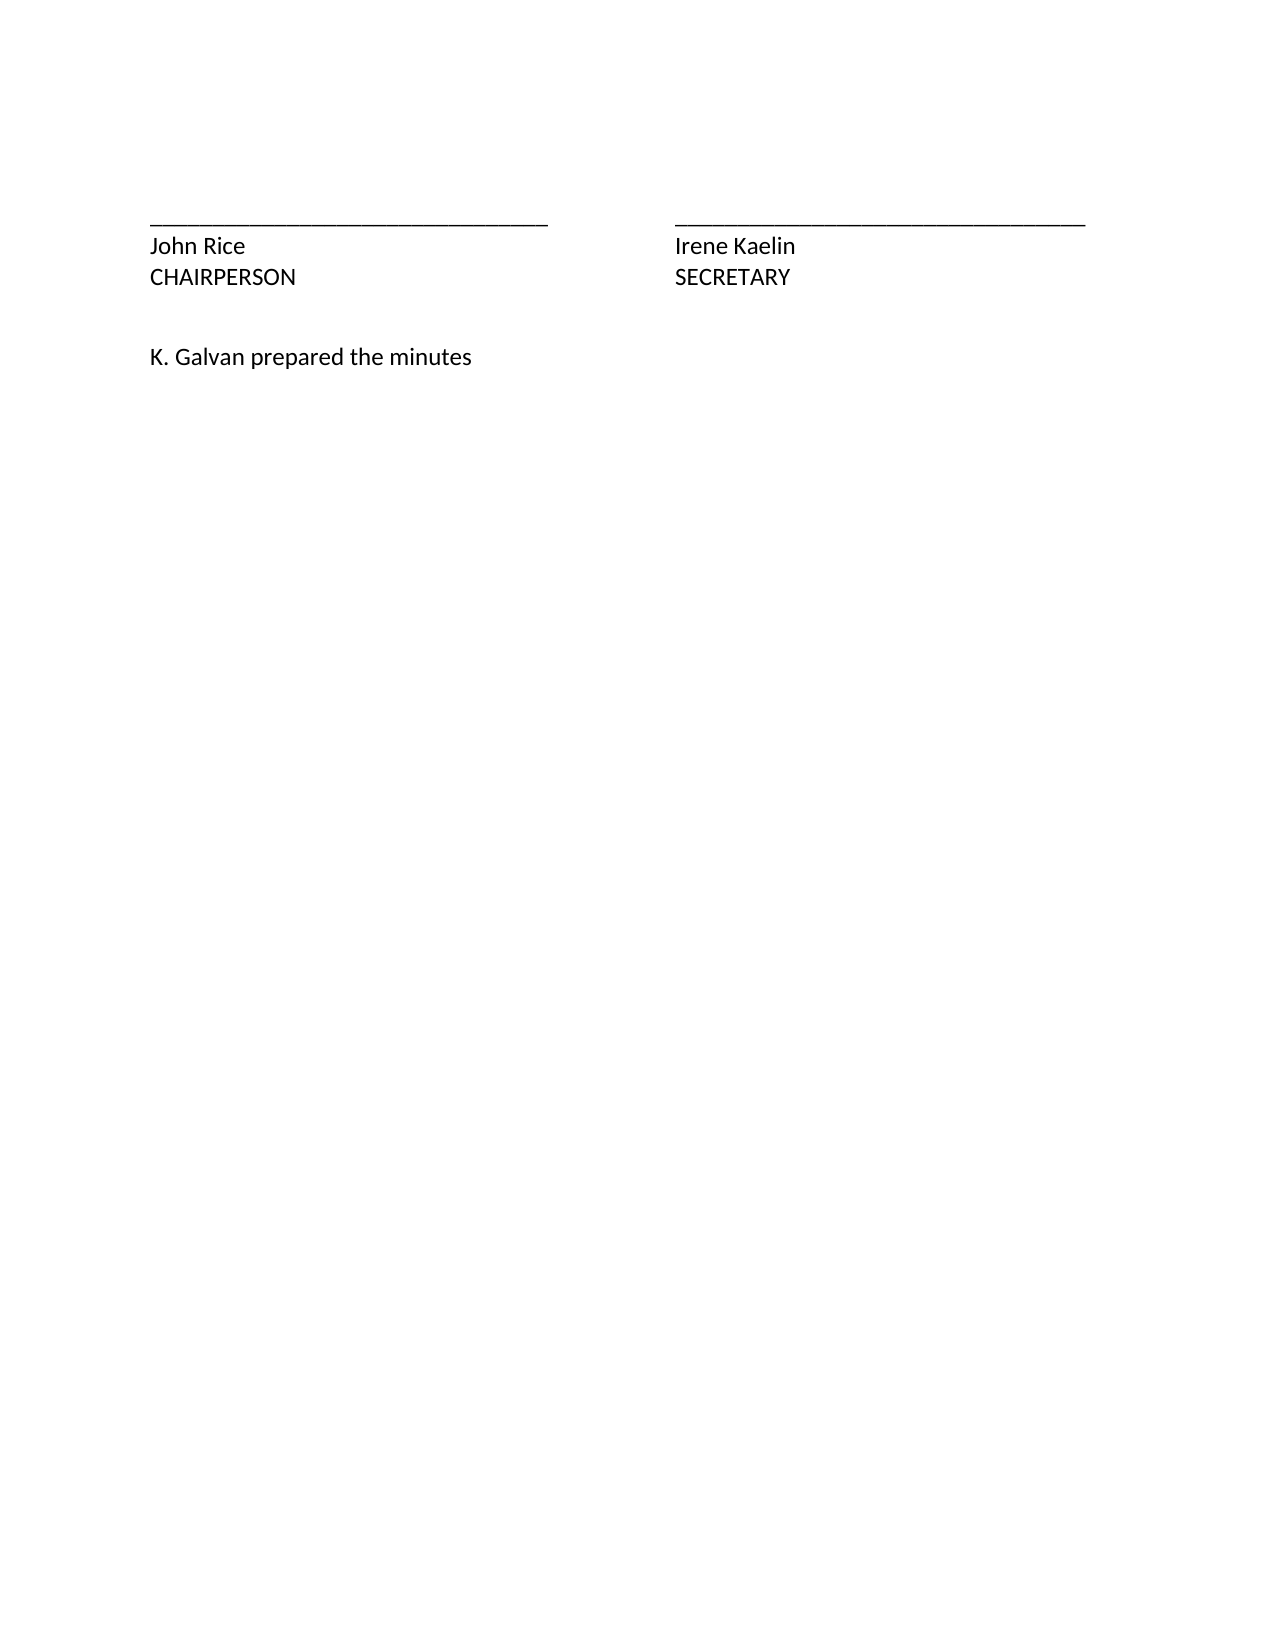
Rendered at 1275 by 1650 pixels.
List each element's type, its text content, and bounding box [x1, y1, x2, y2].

text ________________________________ _________________________________ [150, 199, 1125, 230]
text K. Galvan prepared the minutes [150, 341, 1125, 371]
text John Rice Irene Kaelin [150, 230, 1125, 261]
text CHAIRPERSON SECRETARY [150, 261, 1125, 291]
